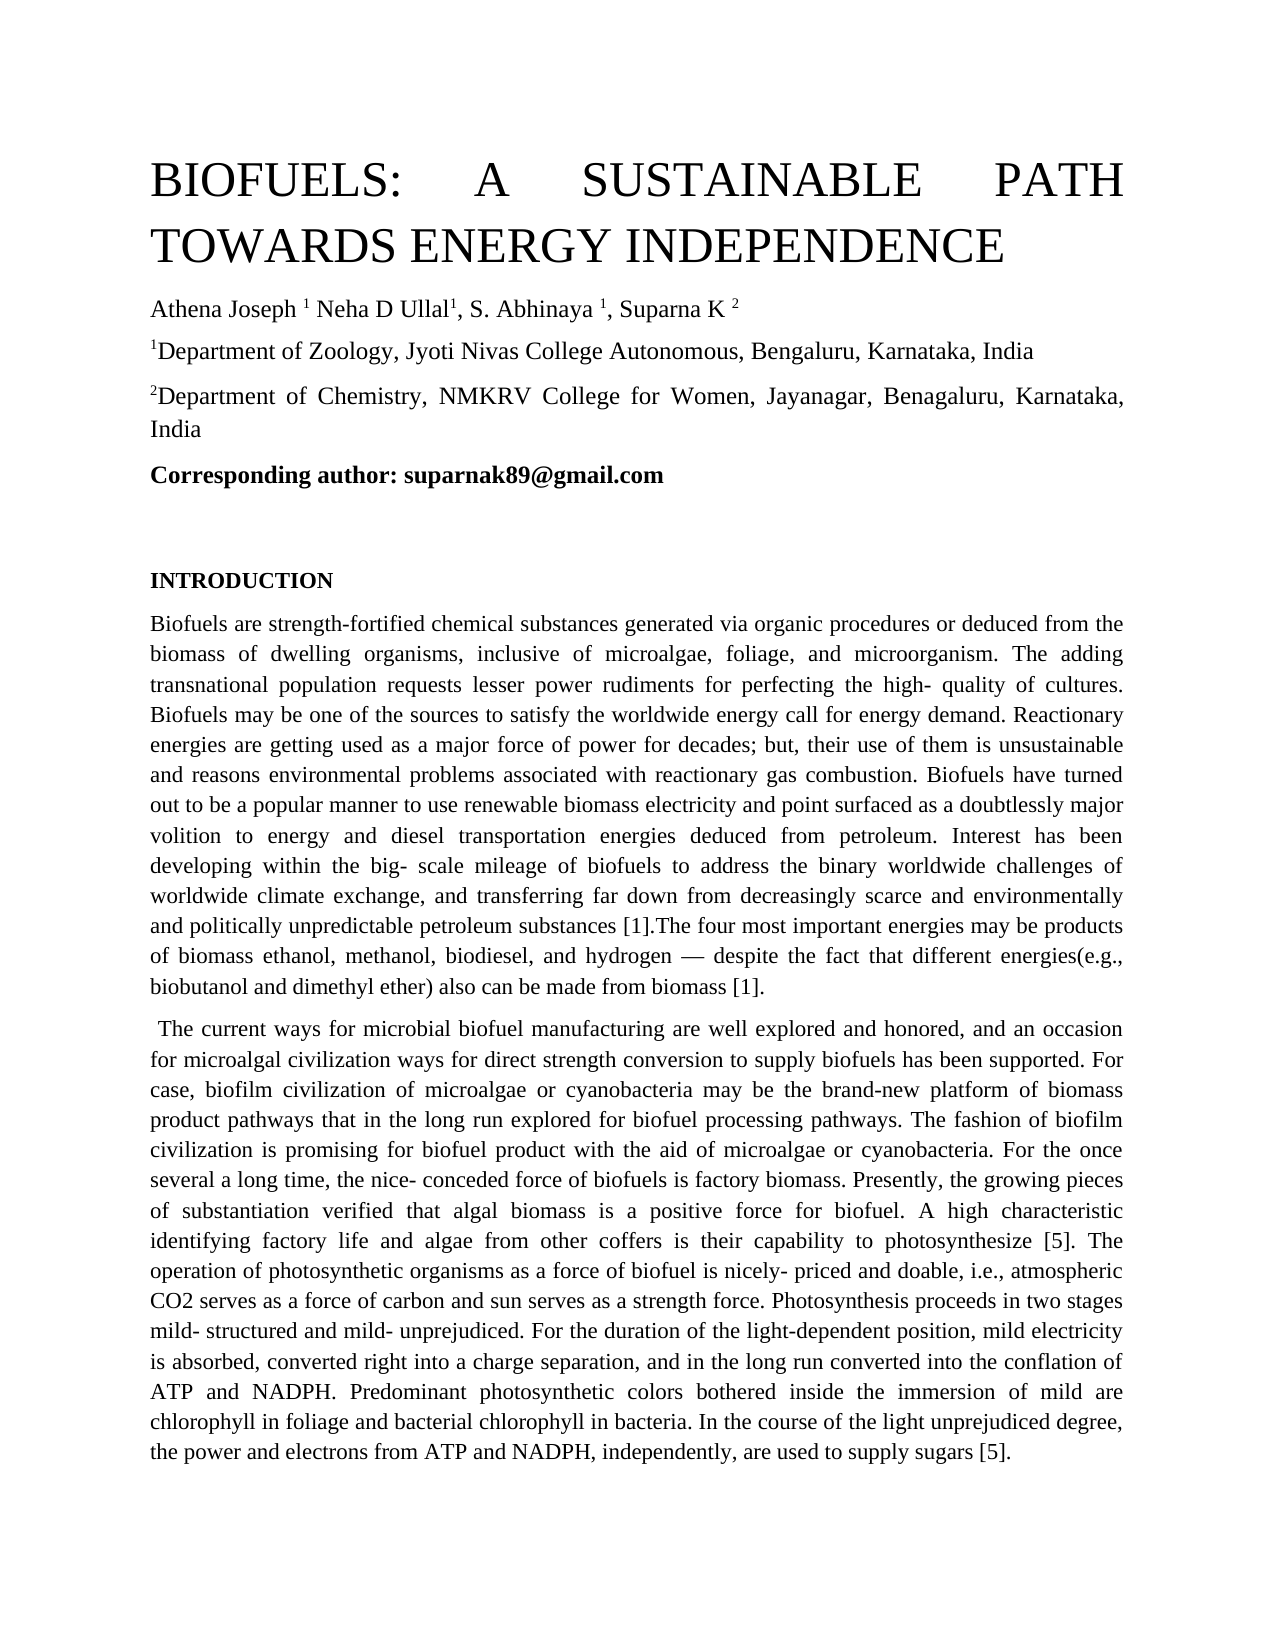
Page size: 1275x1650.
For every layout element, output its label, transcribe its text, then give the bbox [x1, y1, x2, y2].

text BIOFUELS: A SUSTAINABLE PATH TOWARDS ENERGY INDEPENDENCE [150, 150, 1125, 273]
text INTRODUCTION [150, 567, 1125, 594]
text Biofuels are strength-fortified chemical substances generated via organic procedures or deduced from the biomass of dwelling organisms, inclusive of microalgae, foliage, and microorganism. The adding transnational population requests lesser power rudiments for perfecting the high- quality of cultures. Biofuels may be one of the sources to satisfy the worldwide energy call for energy demand. Reactionary energies are getting used as a major force of power for decades; but, their use of them is unsustainable and reasons environmental problems associated with reactionary gas combustion. Biofuels have turned out to be a popular manner to use renewable biomass electricity and point surfaced as a doubtlessly major volition to energy and diesel transportation energies deduced from petroleum. Interest has been developing within the big- scale mileage of biofuels to address the binary worldwide challenges of worldwide climate exchange, and transferring far down from decreasingly scarce and environmentally and politically unpredictable petroleum substances [1].The four most important energies may be products of biomass ethanol, methanol, biodiesel, and hydrogen — despite the fact that different energies(e.g., biobutanol and dimethyl ether) also can be made from biomass [1]. [150, 610, 1125, 999]
text Corresponding author: suparnak89@gmail.com [150, 460, 1125, 489]
text 2Department of Chemistry, NMKRV College for Women, Jayanagar, Benagaluru, Karnataka, India [150, 381, 1125, 443]
text 1Department of Zoology, Jyoti Nivas College Autonomous, Bengaluru, Karnataka, India [150, 336, 1125, 364]
text The current ways for microbial biofuel manufacturing are well explored and honored, and an occasion for microalgal civilization ways for direct strength conversion to supply biofuels has been supported. For case, biofilm civilization of microalgae or cyanobacteria may be the brand-new platform of biomass product pathways that in the long run explored for biofuel processing pathways. The fashion of biofilm civilization is promising for biofuel product with the aid of microalgae or cyanobacteria. For the once several a long time, the nice- conceded force of biofuels is factory biomass. Presently, the growing pieces of substantiation verified that algal biomass is a positive force for biofuel. A high characteristic identifying factory life and algae from other coffers is their capability to photosynthesize [5]. The operation of photosynthetic organisms as a force of biofuel is nicely- priced and doable, i.e., atmospheric CO2 serves as a force of carbon and sun serves as a strength force. Photosynthesis proceeds in two stages mild- structured and mild- unprejudiced. For the duration of the light-dependent position, mild electricity is absorbed, converted right into a charge separation, and in the long run converted into the conflation of ATP and NADPH. Predominant photosynthetic colors bothered inside the immersion of mild are chlorophyll in foliage and bacterial chlorophyll in bacteria. In the course of the light unprejudiced degree, the power and electrons from ATP and NADPH, independently, are used to supply sugars [5]. [150, 1015, 1125, 1465]
text Athena Joseph 1 Neha D Ullal1, S. Abhinaya 1, Suparna K 2 [150, 294, 1125, 323]
